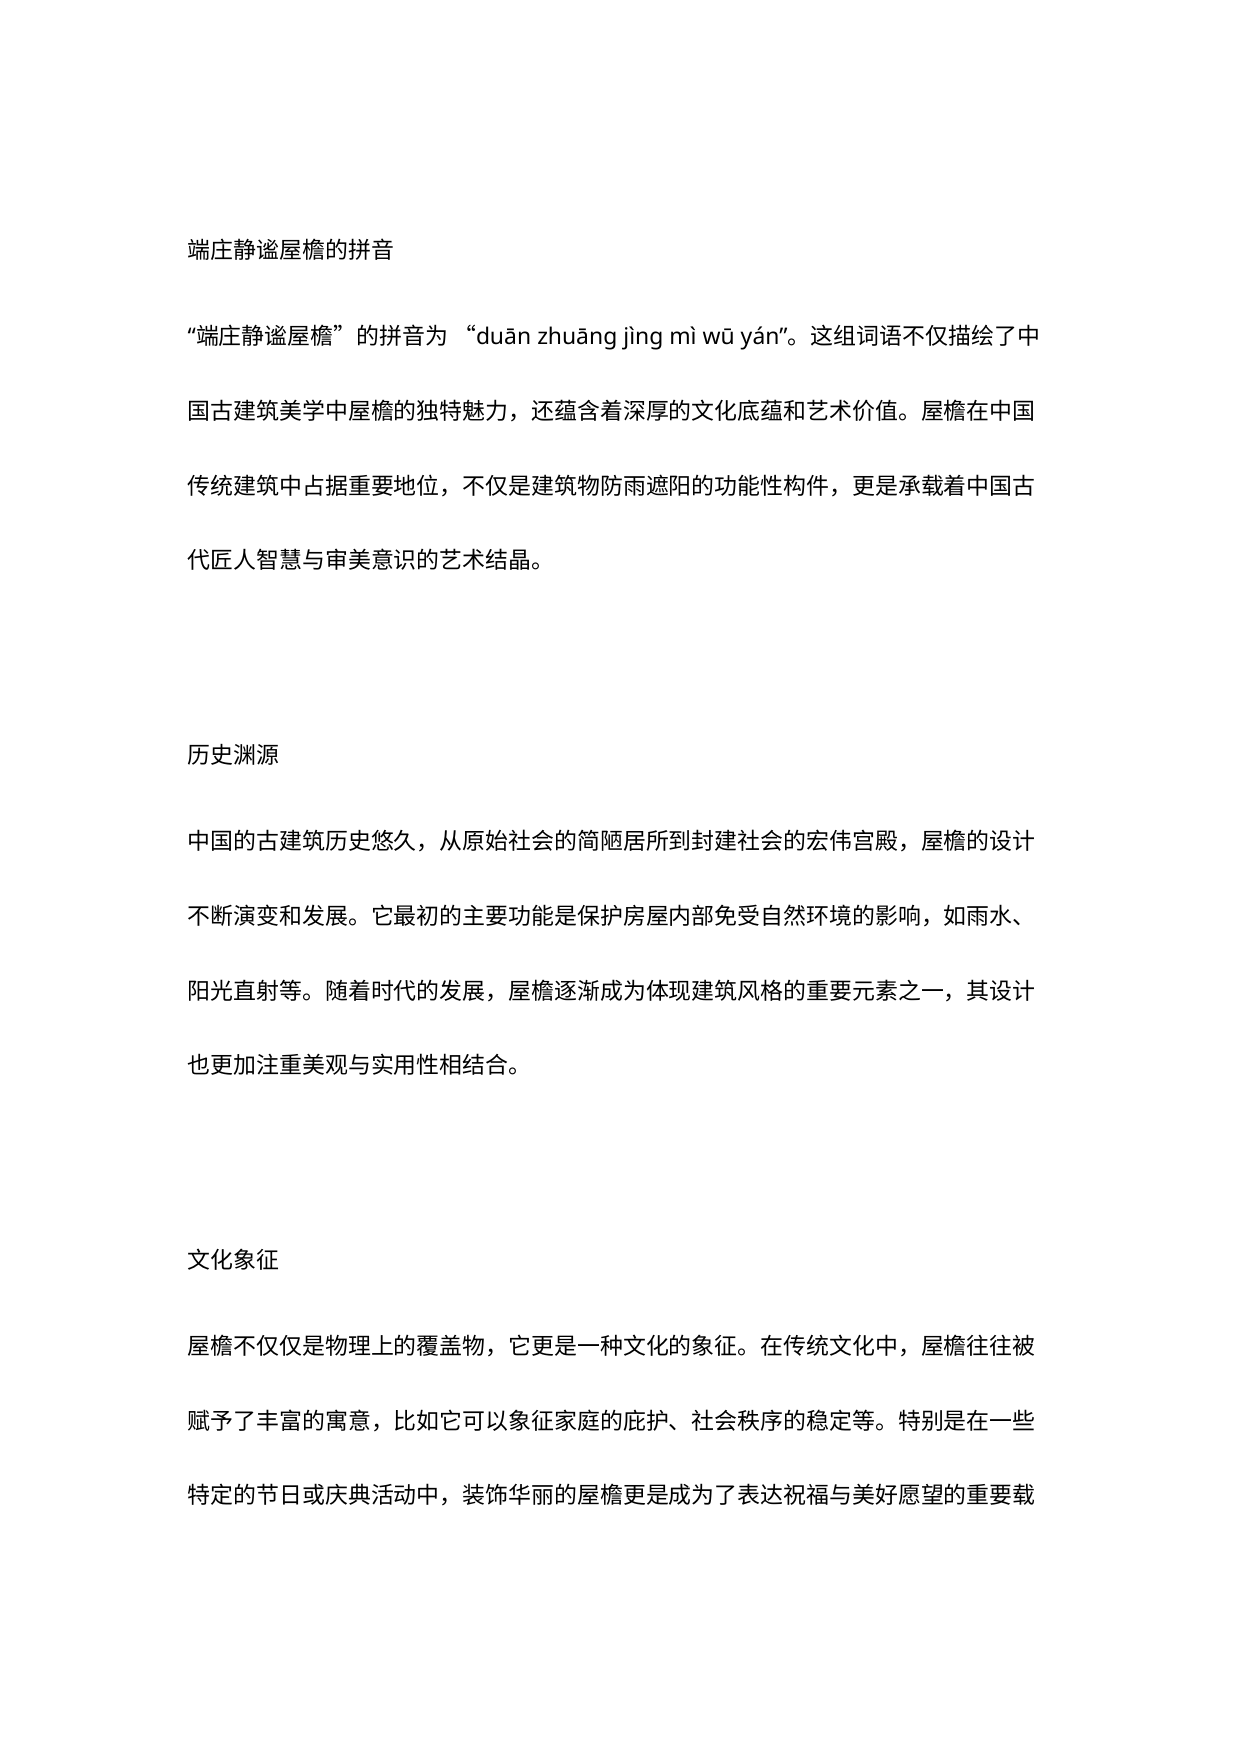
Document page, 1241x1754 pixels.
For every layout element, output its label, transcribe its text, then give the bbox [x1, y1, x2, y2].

text 端庄静谧屋檐的拼音 [187, 216, 1053, 281]
text 文化象征 [187, 1226, 1053, 1291]
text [187, 1312, 1053, 1527]
text 历史渊源 [187, 721, 1053, 786]
text 中国的古建筑历史悠久，从原始社会的简陋居所到封建社会的宏伟宫殿，屋檐的设计不断演变和发展。它最初的主要功能是保护房屋内部免受自然环境的影响，如雨水、阳光直射等。随着时代的发展，屋檐逐渐成为体现建筑风格的重要元素之一，其设计也更加注重美观与实用性相结合。 [187, 807, 1053, 1096]
text “端庄静谧屋檐”的拼音为 “duān zhuāng jìng mì wū yán”。这组词语不仅描绘了中国古建筑美学中屋檐的独特魅力，还蕴含着深厚的文化底蕴和艺术价值。屋檐在中国传统建筑中占据重要地位，不仅是建筑物防雨遮阳的功能性构件，更是承载着中国古代匠人智慧与审美意识的艺术结晶。 [187, 302, 1053, 591]
